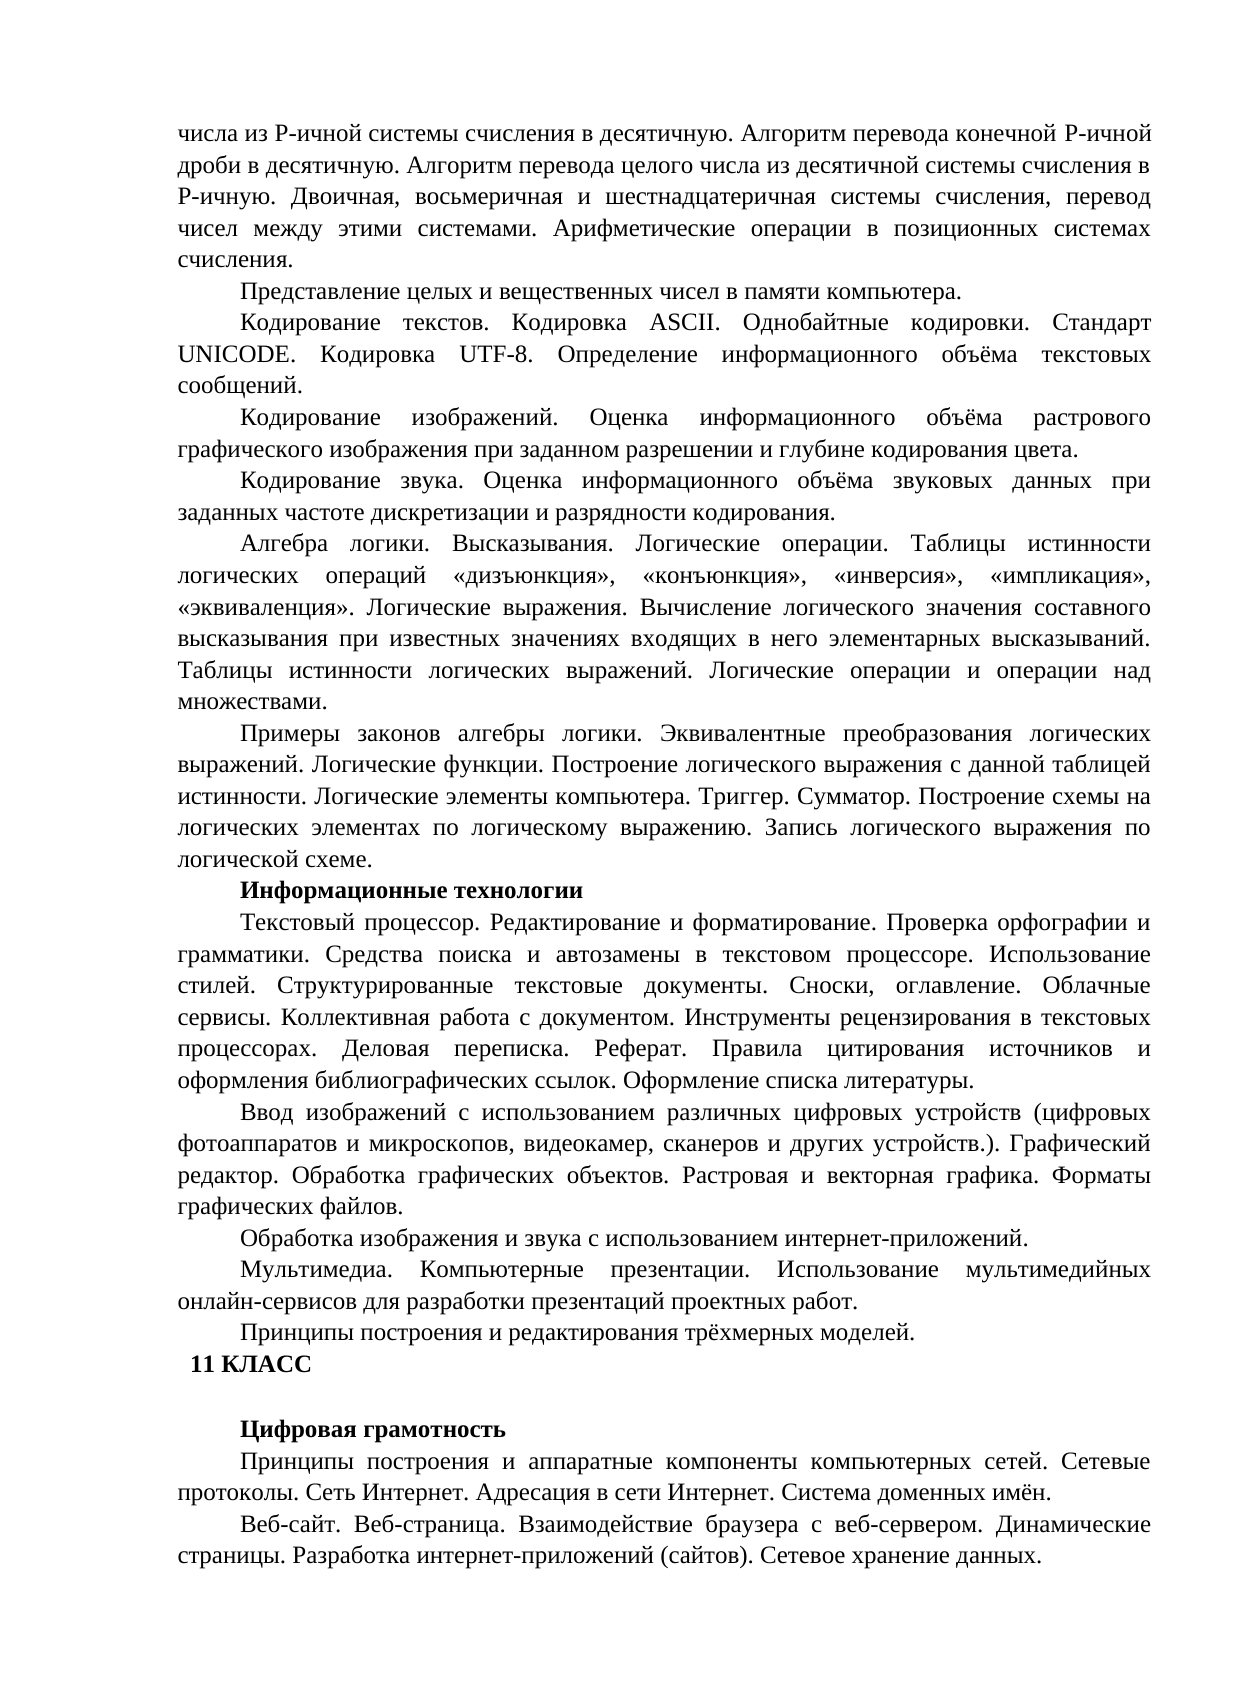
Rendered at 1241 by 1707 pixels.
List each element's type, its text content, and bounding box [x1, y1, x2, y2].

text Информационные технологии [177, 876, 1152, 904]
text Текстовый процессор. Редактирование и форматирование. Проверка орфографии и грамматики. Средства поиска и автозамены в текстовом процессоре. Использование стилей. Структурированные текстовые документы. Сноски, оглавление. Облачные сервисы. Коллективная работа с документом. Инструменты рецензирования в текстовых процессорах. Деловая переписка. Реферат. Правила цитирования источников и оформления библиографических ссылок. Оформление списка литературы. [177, 907, 1152, 1094]
text 11 КЛАСС [190, 1349, 1152, 1378]
text Принципы построения и аппаратные компоненты компьютерных сетей. Сетевые протоколы. Сеть Интернет. Адресация в сети Интернет. Система доменных имён. [177, 1446, 1152, 1506]
text Кодирование текстов. Кодировка ASCII. Однобайтные кодировки. Стандарт UNICODE. Кодировка UTF-8. Определение информационного объёма текстовых сообщений. [177, 307, 1152, 399]
text Кодирование звука. Оценка информационного объёма звуковых данных при заданных частоте дискретизации и разрядности кодирования. [177, 465, 1152, 526]
text Мультимедиа. Компьютерные презентации. Использование мультимедийных онлайн-сервисов для разработки презентаций проектных работ. [177, 1254, 1152, 1315]
text Алгебра логики. Высказывания. Логические операции. Таблицы истинности логических операций «дизъюнкция», «конъюнкция», «инверсия», «импликация», «эквиваленция». Логические выражения. Вычисление логического значения составного высказывания при известных значениях входящих в него элементарных высказываний. Таблицы истинности логических выражений. Логические операции и операции над множествами. [177, 528, 1152, 715]
text Цифровая грамотность [177, 1414, 1152, 1443]
text Обработка изображения и звука с использованием интернет-приложений. [177, 1223, 1152, 1252]
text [177, 118, 1152, 273]
text Примеры законов алгебры логики. Эквивалентные преобразования логических выражений. Логические функции. Построение логического выражения с данной таблицей истинности. Логические элементы компьютера. Триггер. Сумматор. Построение схемы на логических элементах по логическому выражению. Запись логического выражения по логической схеме. [177, 718, 1152, 873]
text Принципы построения и редактирования трёхмерных моделей. [177, 1317, 1152, 1346]
text Ввод изображений с использованием различных цифровых устройств (цифровых фотоаппаратов и микроскопов, видеокамер, сканеров и других устройств.). Графический редактор. Обработка графических объектов. Растровая и векторная графика. Форматы графических файлов. [177, 1097, 1152, 1220]
text Кодирование изображений. Оценка информационного объёма растрового графического изображения при заданном разрешении и глубине кодирования цвета. [177, 402, 1152, 462]
text Представление целых и вещественных чисел в памяти компьютера. [177, 276, 1152, 305]
text Веб-сайт. Веб-страница. Взаимодействие браузера с веб-сервером. Динамические страницы. Разработка интернет-приложений (сайтов). Сетевое хранение данных. [177, 1509, 1152, 1569]
